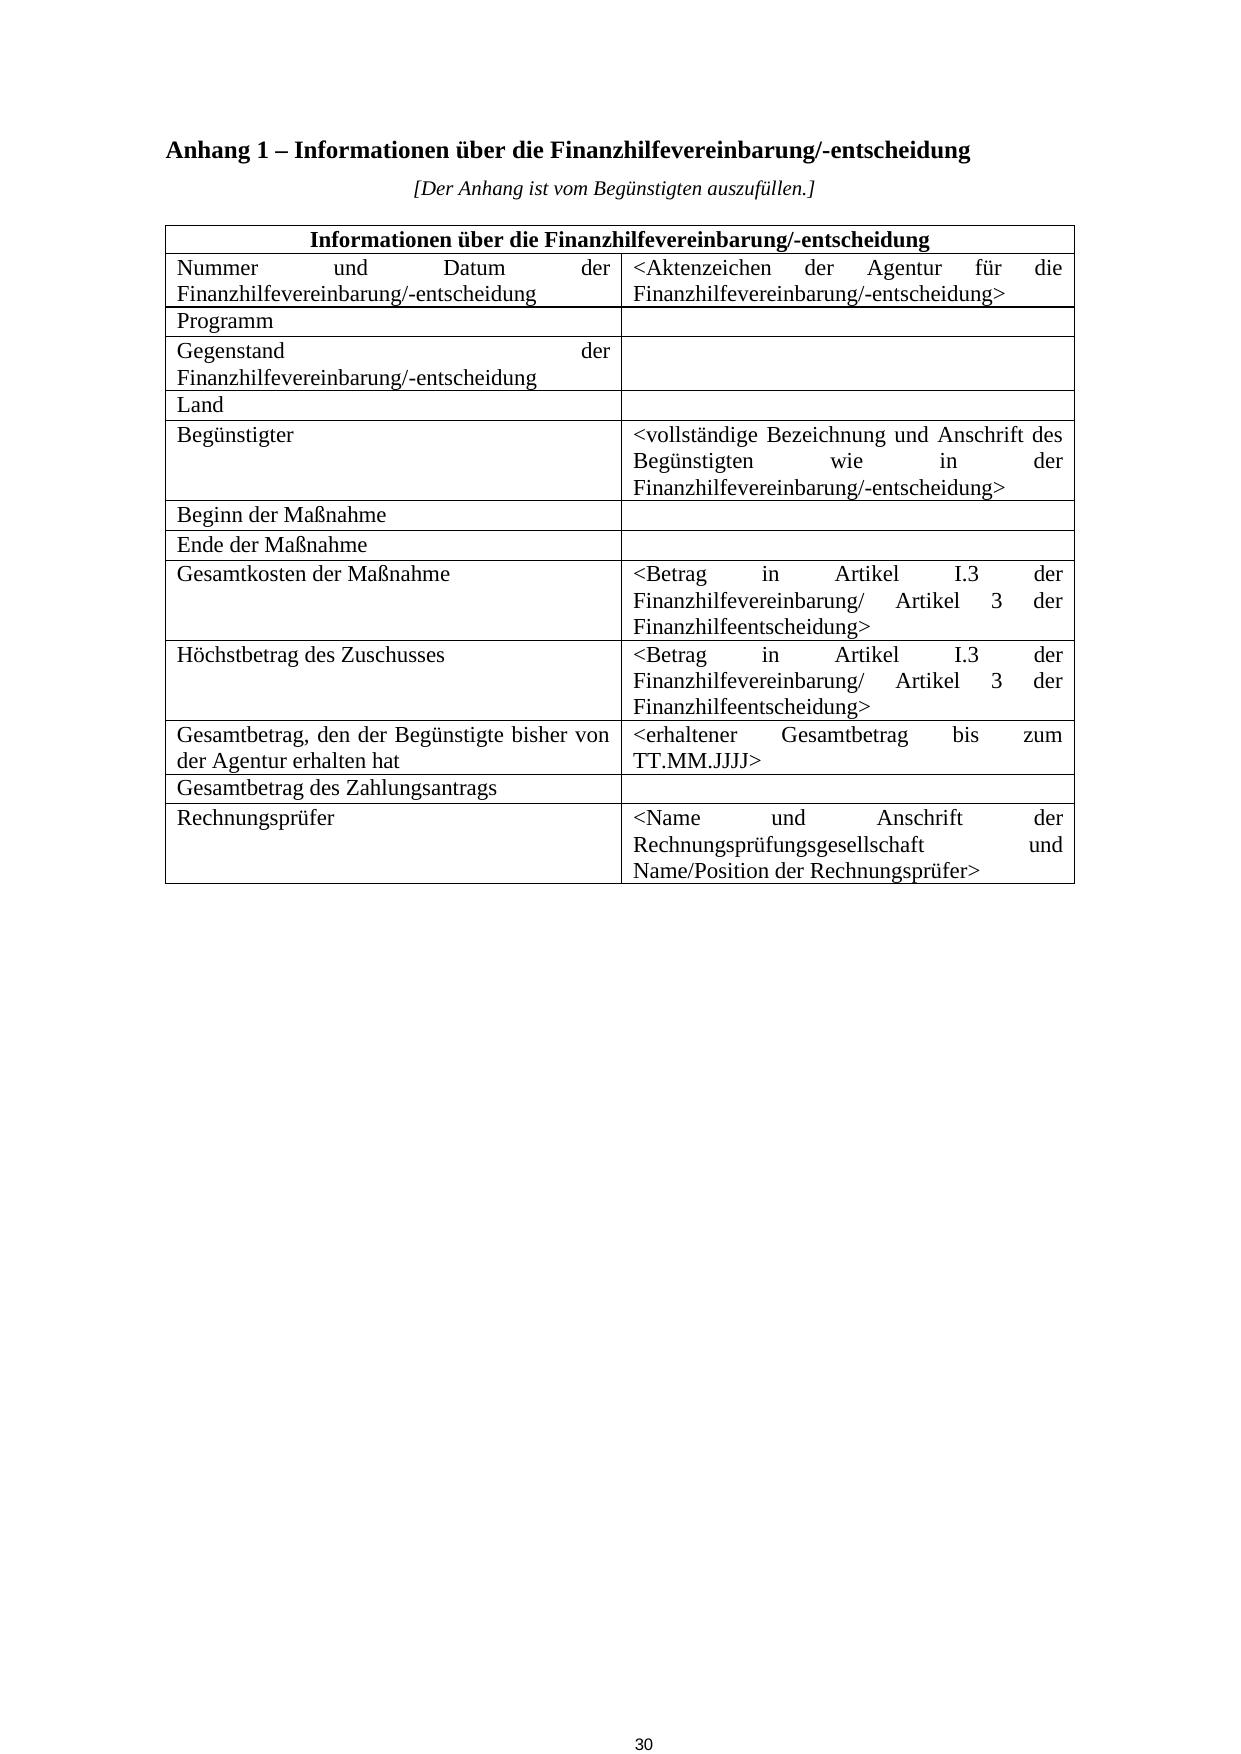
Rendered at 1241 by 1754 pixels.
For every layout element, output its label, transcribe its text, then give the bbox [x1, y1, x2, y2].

text [Der Anhang ist vom Begünstigten auszufüllen.] [165, 176, 1063, 200]
table_cell [622, 308, 1074, 336]
table_cell <vollständige Bezeichnung und Anschrift des Begünstigten wie in der Finanzhilfevereinbarung/-entscheidung> [622, 421, 1074, 500]
table_cell Programm [166, 308, 621, 336]
table_cell [622, 531, 1074, 559]
table_cell Rechnungsprüfer [166, 804, 621, 883]
subtitle Anhang 1 – Informationen über die Finanzhilfevereinbarung/-entscheidung [165, 135, 1063, 164]
table_cell Ende der Maßnahme [166, 531, 621, 559]
table_cell Gesamtbetrag des Zahlungsantrags [166, 775, 621, 803]
table_cell <Aktenzeichen der Agentur für die Finanzhilfevereinbarung/-entscheidung> [622, 254, 1074, 306]
table_cell Beginn der Maßnahme [166, 501, 621, 530]
table_cell Begünstigter [166, 421, 621, 500]
table_cell [622, 501, 1074, 530]
table_cell Höchstbetrag des Zuschusses [166, 641, 621, 720]
table_cell <Betrag in Artikel I.3 der Finanzhilfevereinbarung/ Artikel 3 der Finanzhilfeentscheidung> [622, 641, 1074, 720]
table_cell [622, 775, 1074, 803]
table_cell [622, 337, 1074, 390]
table_cell Nummer und Datum der Finanzhilfevereinbarung/-entscheidung [166, 254, 621, 306]
table_cell Land [166, 391, 621, 420]
table_cell [622, 391, 1074, 420]
table_cell <Name und Anschrift der Rechnungsprüfungsgesellschaft und Name/Position der Rechnungsprüfer> [622, 804, 1074, 883]
table_header Informationen über die Finanzhilfevereinbarung/-entscheidung [166, 226, 1074, 253]
table_cell Gegenstand der Finanzhilfevereinbarung/-entscheidung [166, 337, 621, 390]
table_cell Gesamtbetrag, den der Begünstigte bisher von der Agentur erhalten hat [166, 721, 621, 773]
table_cell <erhaltener Gesamtbetrag bis zum TT.MM.JJJJ> [622, 721, 1074, 773]
table_cell Gesamtkosten der Maßnahme [166, 561, 621, 639]
table_cell <Betrag in Artikel I.3 der Finanzhilfevereinbarung/ Artikel 3 der Finanzhilfeentscheidung> [622, 561, 1074, 639]
